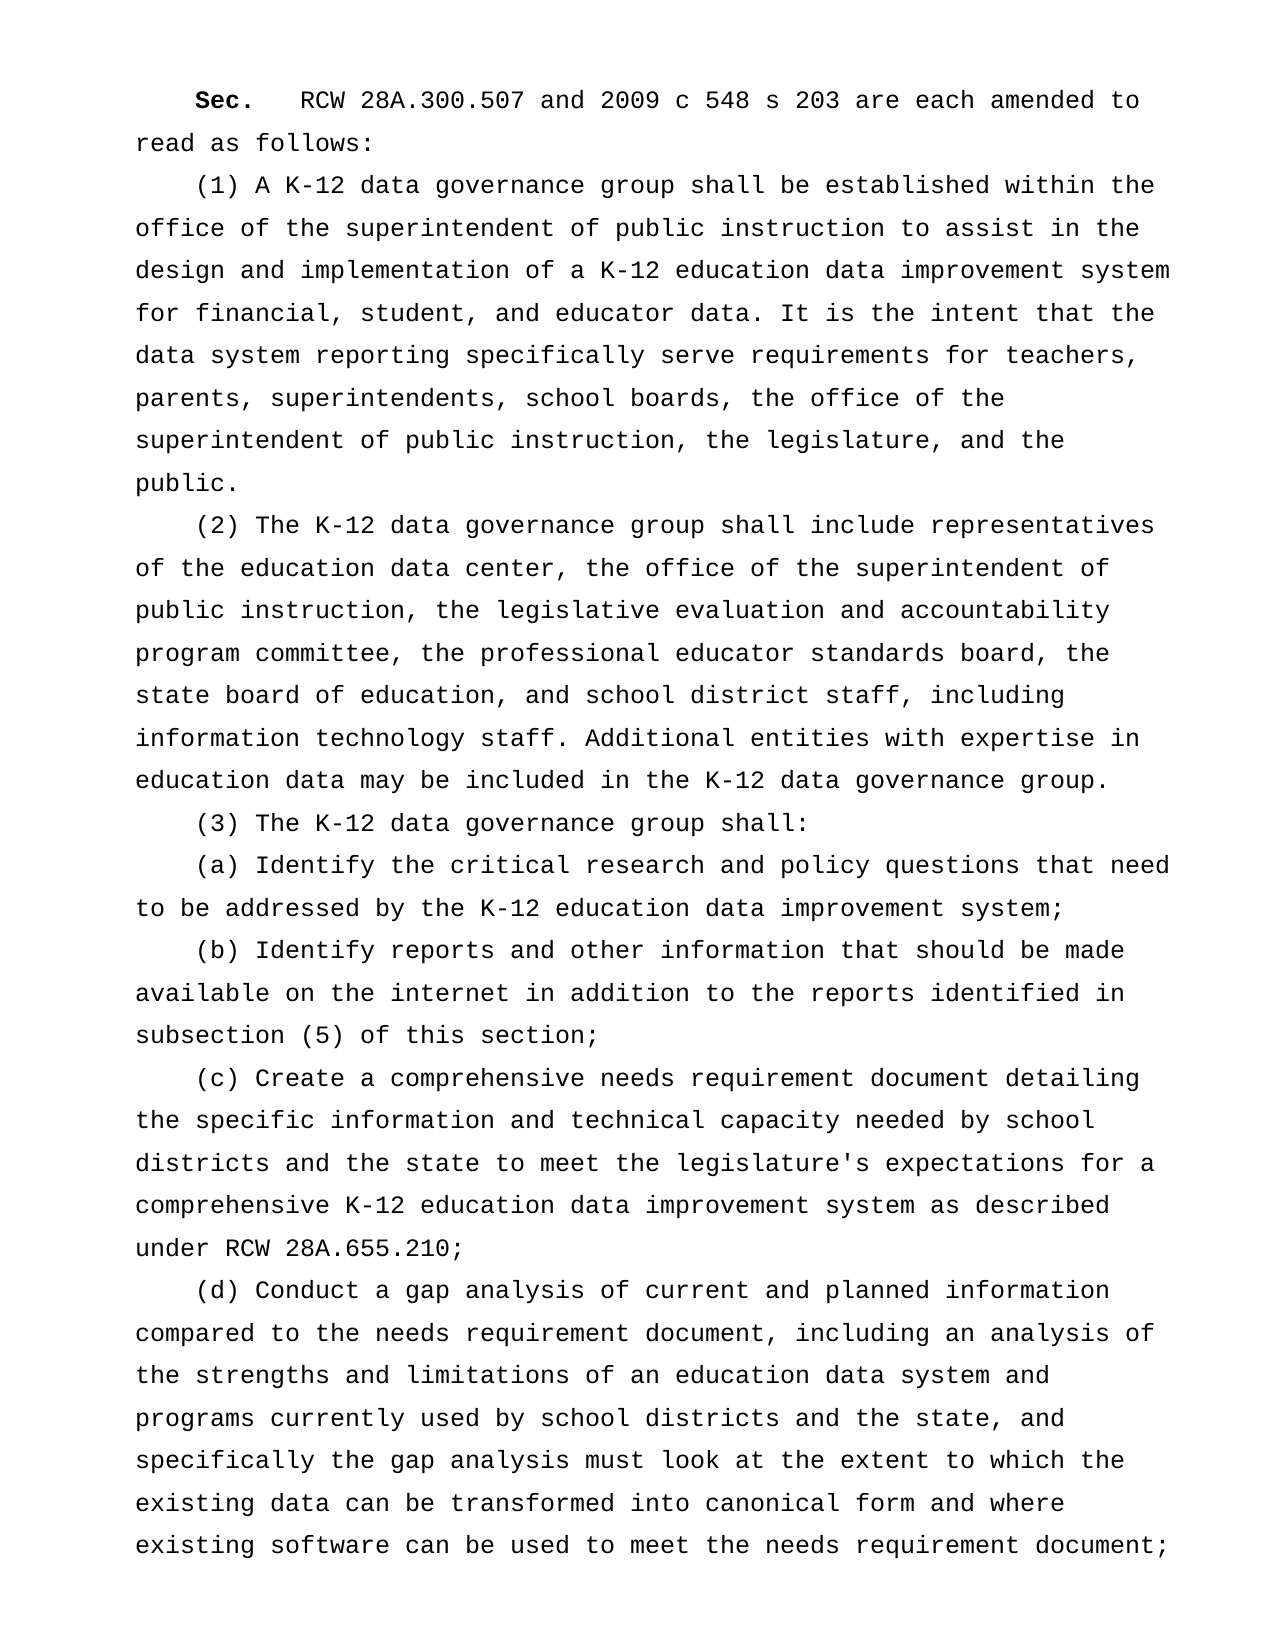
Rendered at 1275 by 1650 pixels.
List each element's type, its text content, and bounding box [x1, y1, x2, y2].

text (c) Create a comprehensive needs requirement document detailing the specific information and technical capacity needed by school districts and the state to meet the legislature's expectations for a comprehensive K-12 education data improvement system as described under RCW 28A.655.210; [135, 1052, 1170, 1265]
text (a) Identify the critical research and policy questions that need to be addressed by the K-12 education data improvement system; [135, 840, 1170, 925]
text (1) A K-12 data governance group shall be established within the office of the superintendent of public instruction to assist in the design and implementation of a K-12 education data improvement system for financial, student, and educator data. It is the intent that the data system reporting specifically serve requirements for teachers, parents, superintendents, school boards, the office of the superintendent of public instruction, the legislature, and the public. [135, 160, 1170, 500]
text (2) The K-12 data governance group shall include representatives of the education data center, the office of the superintendent of public instruction, the legislative evaluation and accountability program committee, the professional educator standards board, the state board of education, and school district staff, including information technology staff. Additional entities with expertise in education data may be included in the K-12 data governance group. [135, 500, 1170, 797]
text (3) The K-12 data governance group shall: [135, 797, 1170, 840]
text Sec. RCW 28A.300.507 and 2009 c 548 s 203 are each amended to read as follows: [135, 75, 1170, 160]
text (d) Conduct a gap analysis of current and planned information compared to the needs requirement document, including an analysis of the strengths and limitations of an education data system and programs currently used by school districts and the state, and specifically the gap analysis must look at the extent to which the existing data can be transformed into canonical form and where existing software can be used to meet the needs requirement document; [135, 1265, 1170, 1562]
text (b) Identify reports and other information that should be made available on the internet in addition to the reports identified in subsection (5) of this section; [135, 925, 1170, 1052]
